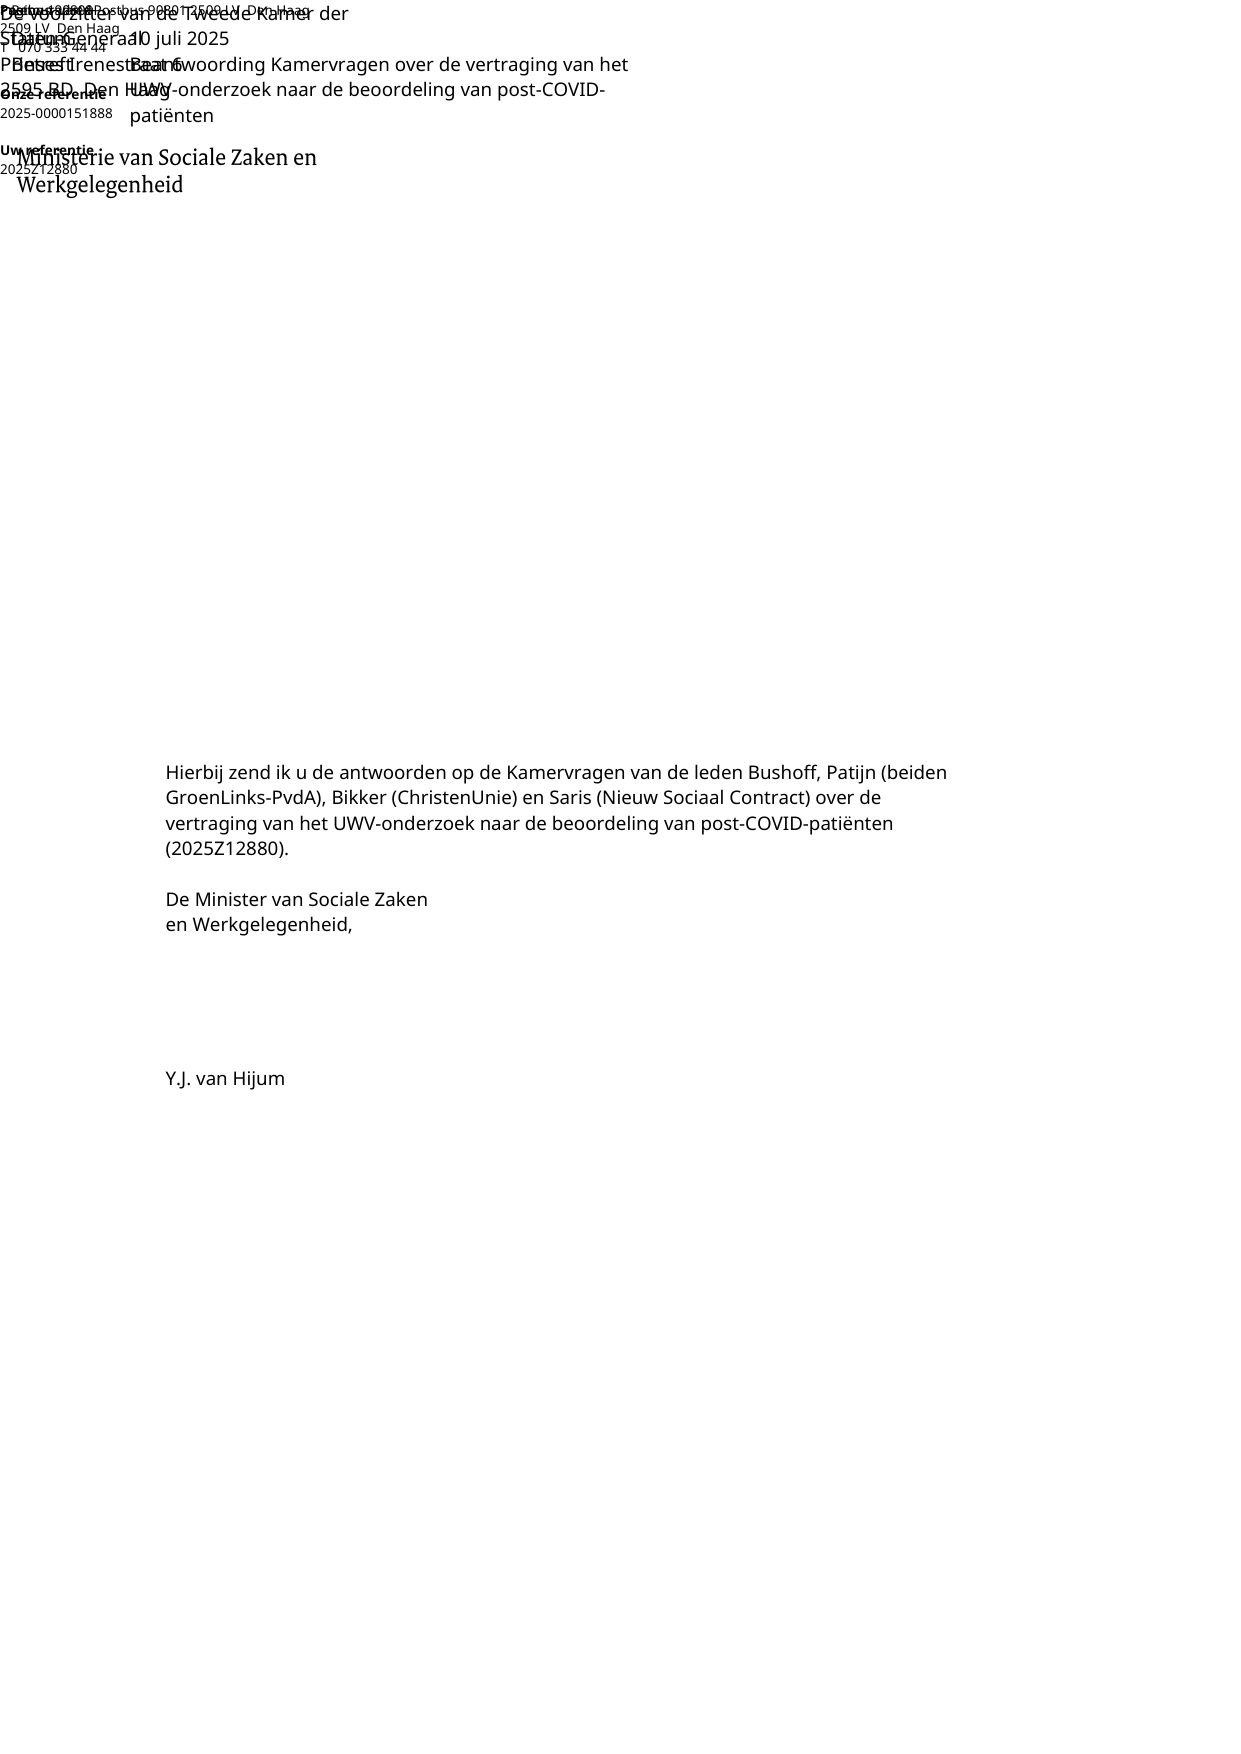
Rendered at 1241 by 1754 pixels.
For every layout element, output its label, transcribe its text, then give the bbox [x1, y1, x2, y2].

picture [0, 0, 384, 260]
picture [15, 33, 22, 44]
picture [20, 40, 24, 51]
text De Minister van Sociale Zaken en Werkgelegenheid, [165, 886, 951, 937]
text Hierbij zend ik u de antwoorden op de Kamervragen van de leden Bushoff, Patijn (beiden GroenLinks-PvdA), Bikker (ChristenUnie) en Saris (Nieuw Sociaal Contract) over de vertraging van het UWV-onderzoek naar de beoordeling van post-COVID-patiënten (2025Z12880). [165, 759, 951, 861]
text Y.J. van Hijum [165, 1065, 951, 1090]
